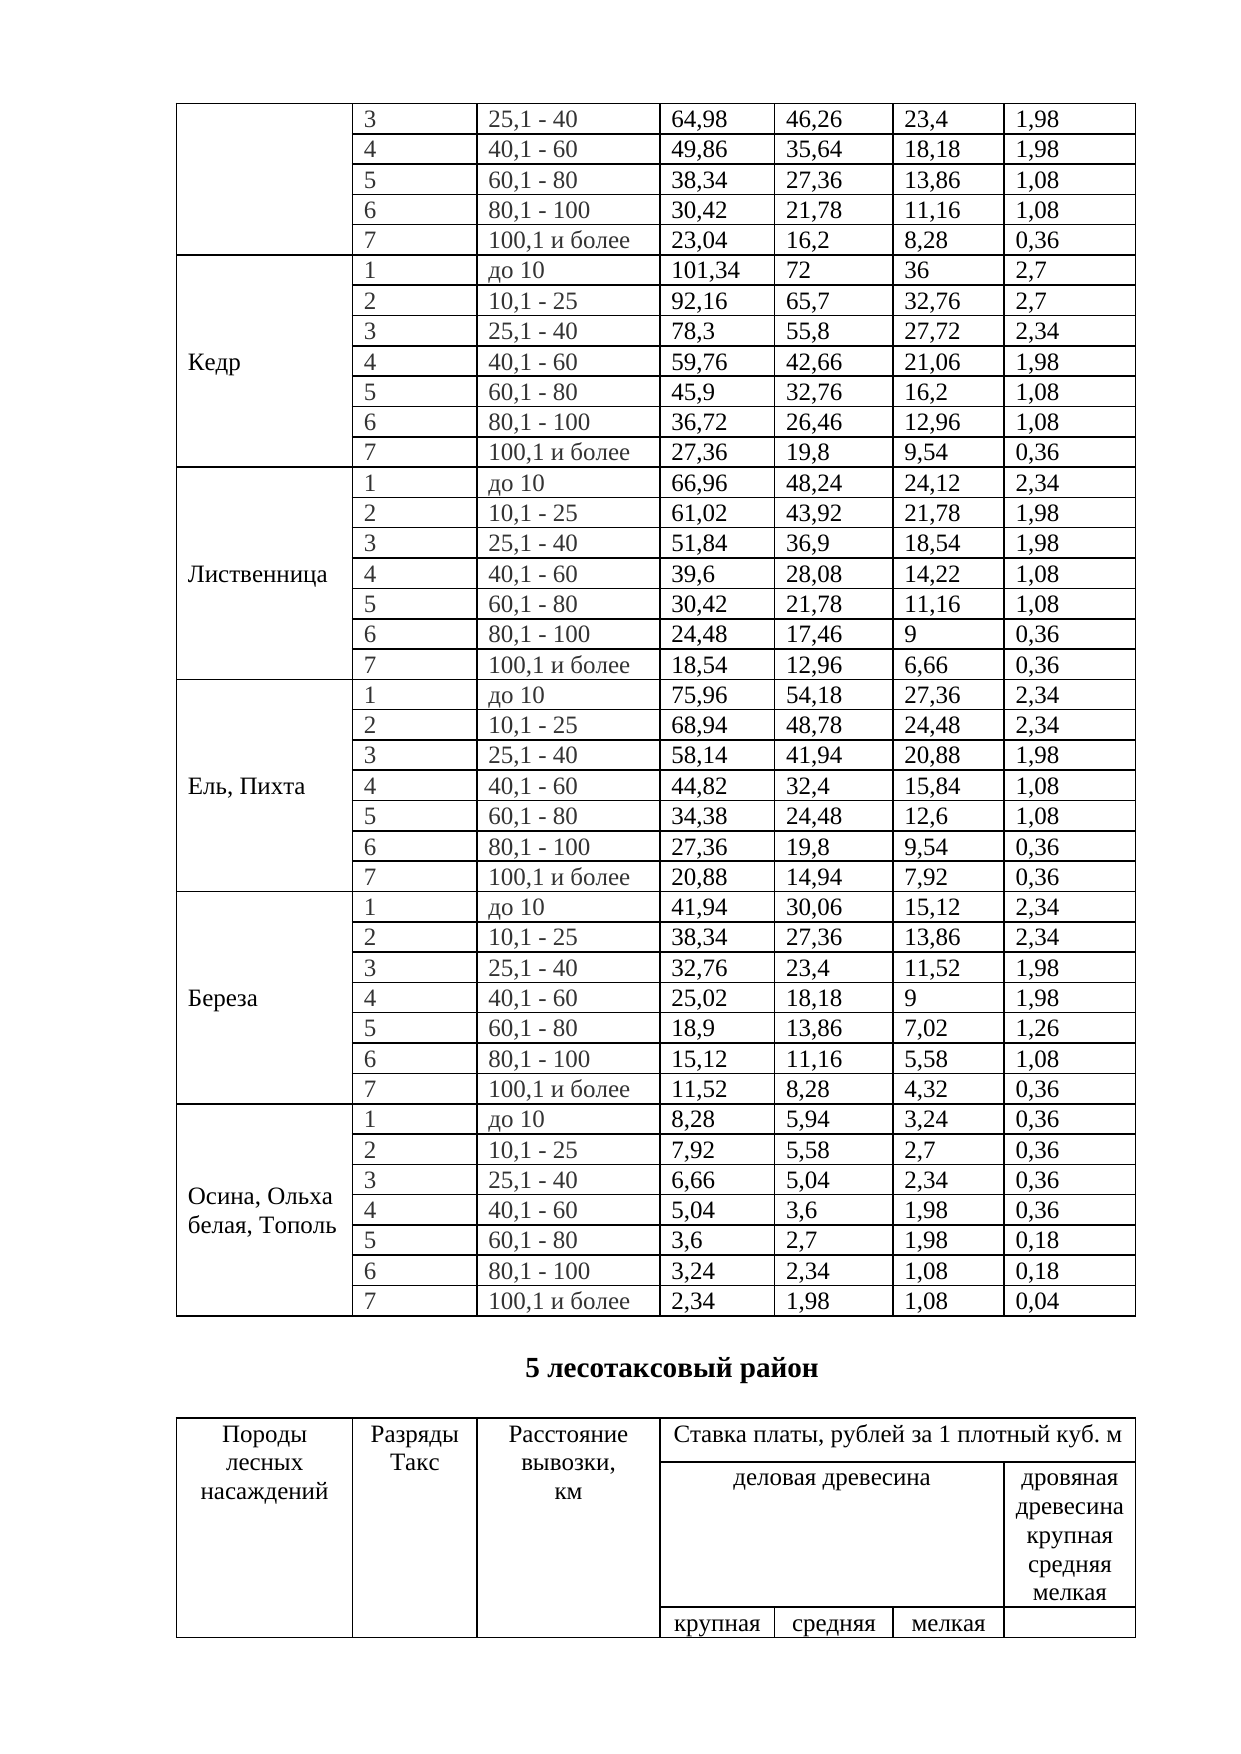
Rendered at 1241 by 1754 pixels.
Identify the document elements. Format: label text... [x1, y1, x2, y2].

table_cell 2,34 [894, 1165, 1003, 1194]
table_cell 7 [353, 1074, 476, 1103]
table_cell 42,66 [775, 347, 892, 375]
table_cell 30,42 [661, 589, 774, 618]
table_cell 45,9 [661, 377, 774, 406]
table_cell 49,86 [661, 135, 774, 163]
table_cell 6,66 [894, 650, 1003, 678]
table_cell 27,36 [661, 438, 774, 466]
table_cell 8,28 [661, 1105, 774, 1133]
table_cell 4 [353, 559, 476, 587]
table_cell 0,36 [1005, 650, 1135, 678]
table_cell 0,36 [1005, 1195, 1135, 1224]
table_header Ставка платы, рублей за 1 плотный куб. м [661, 1419, 1135, 1461]
table_cell 3 [353, 528, 476, 557]
table_cell [1005, 1608, 1135, 1637]
table_cell 25,1 - 40 [478, 741, 659, 769]
table_cell 44,82 [661, 771, 774, 800]
table_cell 68,94 [661, 710, 774, 739]
table_cell 1,98 [1005, 104, 1135, 133]
table_cell 5,58 [775, 1135, 892, 1163]
table_cell 25,02 [661, 983, 774, 1012]
table_cell 1,08 [1005, 377, 1135, 406]
table_cell 100,1 и более [478, 1286, 659, 1315]
table_cell 1,98 [1005, 498, 1135, 527]
table_cell дровяная древесина крупная средняя мелкая [1005, 1463, 1135, 1606]
table_cell 10,1 - 25 [478, 498, 659, 527]
table_cell средняя [775, 1608, 892, 1637]
table_cell 23,4 [775, 953, 892, 982]
table_cell 7 [353, 862, 476, 891]
table_cell 19,8 [775, 438, 892, 466]
table_cell 1,08 [1005, 771, 1135, 800]
table_cell 0,18 [1005, 1256, 1135, 1285]
table_cell 72 [775, 256, 892, 284]
table_cell 1,98 [1005, 741, 1135, 769]
table_cell 2,7 [1005, 286, 1135, 315]
table_cell 1,98 [1005, 528, 1135, 557]
table_cell 24,48 [894, 710, 1003, 739]
table_cell 60,1 - 80 [478, 165, 659, 193]
table_cell 3 [353, 316, 476, 345]
text 5 лесотаксовый район [177, 1350, 1167, 1384]
table_cell 30,42 [661, 195, 774, 224]
table_cell 10,1 - 25 [478, 710, 659, 739]
table_cell 46,26 [775, 104, 892, 133]
table_cell 28,08 [775, 559, 892, 587]
table_cell 35,64 [775, 135, 892, 163]
table_cell 14,94 [775, 862, 892, 891]
table_cell 5 [353, 589, 476, 618]
table_cell 0,36 [1005, 1105, 1135, 1133]
table_cell 100,1 и более [478, 650, 659, 678]
table_cell 59,76 [661, 347, 774, 375]
table_cell 8,28 [894, 225, 1003, 254]
table_cell Лиственница [177, 468, 352, 678]
table_cell 0,36 [1005, 438, 1135, 466]
table_cell 2,7 [1005, 256, 1135, 284]
table_cell 6 [353, 832, 476, 860]
table_cell 58,14 [661, 741, 774, 769]
table_cell 24,12 [894, 468, 1003, 497]
table_cell 1,98 [775, 1286, 892, 1315]
table_cell 1,08 [1005, 801, 1135, 830]
table_cell 5 [353, 1013, 476, 1042]
table_cell 1,98 [1005, 135, 1135, 163]
table_cell 11,16 [894, 589, 1003, 618]
table_cell 2,34 [1005, 316, 1135, 345]
table_cell 2,34 [1005, 680, 1135, 709]
table_cell 15,84 [894, 771, 1003, 800]
table_cell 9 [894, 983, 1003, 1012]
table_cell 16,2 [775, 225, 892, 254]
table_cell 5,04 [661, 1195, 774, 1224]
table_cell 30,06 [775, 892, 892, 921]
table_cell 2 [353, 286, 476, 315]
table_cell 27,36 [775, 923, 892, 951]
table_cell 38,34 [661, 923, 774, 951]
table_cell 7 [353, 1286, 476, 1315]
table_cell 64,98 [661, 104, 774, 133]
table_cell 100,1 и более [478, 1074, 659, 1103]
table_cell 101,34 [661, 256, 774, 284]
table_cell 1 [353, 256, 476, 284]
table_cell 27,36 [661, 832, 774, 860]
table_cell 32,76 [661, 953, 774, 982]
table_cell до 10 [478, 892, 659, 921]
table_cell 25,1 - 40 [478, 528, 659, 557]
table_cell 60,1 - 80 [478, 1226, 659, 1254]
table_cell 13,86 [894, 923, 1003, 951]
table_cell 41,94 [661, 892, 774, 921]
table_cell 36 [894, 256, 1003, 284]
table_cell 5,58 [894, 1044, 1003, 1072]
table_cell 1,08 [1005, 559, 1135, 587]
table_cell 2 [353, 1135, 476, 1163]
table_cell 13,86 [894, 165, 1003, 193]
table_cell 40,1 - 60 [478, 347, 659, 375]
table_cell 7 [353, 438, 476, 466]
table_cell 2 [353, 923, 476, 951]
table_cell крупная [661, 1608, 774, 1637]
table_cell 2 [353, 710, 476, 739]
table_header Породы лесных насаждений [177, 1419, 352, 1637]
table_cell 2,34 [775, 1256, 892, 1285]
table_cell 3 [353, 104, 476, 133]
table_cell 2,34 [1005, 468, 1135, 497]
table_cell 5 [353, 1226, 476, 1254]
table_cell до 10 [478, 680, 659, 709]
table_cell 48,24 [775, 468, 892, 497]
table_cell 5 [353, 801, 476, 830]
table_cell 4 [353, 983, 476, 1012]
table_cell 25,1 - 40 [478, 316, 659, 345]
table_cell 15,12 [894, 892, 1003, 921]
table_cell 6 [353, 407, 476, 436]
table_cell 3,6 [775, 1195, 892, 1224]
table_cell 12,6 [894, 801, 1003, 830]
table_cell 25,1 - 40 [478, 104, 659, 133]
table_cell 3,24 [661, 1256, 774, 1285]
table_cell 5 [353, 377, 476, 406]
table_cell 27,36 [775, 165, 892, 193]
table_cell 0,36 [1005, 1165, 1135, 1194]
table_cell 25,1 - 40 [478, 953, 659, 982]
table_cell 20,88 [894, 741, 1003, 769]
table_cell 1,26 [1005, 1013, 1135, 1042]
table_cell 21,78 [775, 589, 892, 618]
table_cell 1,08 [1005, 407, 1135, 436]
table_cell 10,1 - 25 [478, 923, 659, 951]
table_cell 4 [353, 347, 476, 375]
table_cell 5 [353, 165, 476, 193]
table_cell Береза [177, 892, 352, 1103]
table_cell 9,54 [894, 832, 1003, 860]
table_cell 34,38 [661, 801, 774, 830]
table_cell 6 [353, 1044, 476, 1072]
table_cell 4 [353, 1195, 476, 1224]
table_cell 60,1 - 80 [478, 377, 659, 406]
table_cell 39,6 [661, 559, 774, 587]
table_cell 0,36 [1005, 620, 1135, 648]
table_cell 10,1 - 25 [478, 286, 659, 315]
table_cell 100,1 и более [478, 862, 659, 891]
table_cell 7,92 [661, 1135, 774, 1163]
table_cell 32,76 [894, 286, 1003, 315]
table_cell 80,1 - 100 [478, 1044, 659, 1072]
table_cell 2,7 [894, 1135, 1003, 1163]
table_cell 80,1 - 100 [478, 620, 659, 648]
table_cell до 10 [478, 468, 659, 497]
table_cell 23,04 [661, 225, 774, 254]
table_cell 6,66 [661, 1165, 774, 1194]
table_cell 0,04 [1005, 1286, 1135, 1315]
table_cell 10,1 - 25 [478, 1135, 659, 1163]
table_cell 61,02 [661, 498, 774, 527]
table_cell 0,18 [1005, 1226, 1135, 1254]
table_cell 60,1 - 80 [478, 801, 659, 830]
table_cell 92,16 [661, 286, 774, 315]
table_cell 100,1 и более [478, 438, 659, 466]
table_cell 80,1 - 100 [478, 407, 659, 436]
table_cell 32,4 [775, 771, 892, 800]
table_cell 9,54 [894, 438, 1003, 466]
table_cell 0,36 [1005, 862, 1135, 891]
table_cell 7,92 [894, 862, 1003, 891]
table_cell 14,22 [894, 559, 1003, 587]
table_cell Осина, Ольха белая, Тополь [177, 1105, 352, 1315]
table_cell 66,96 [661, 468, 774, 497]
table_cell 18,9 [661, 1013, 774, 1042]
table_cell 1,08 [1005, 589, 1135, 618]
table_cell до 10 [478, 1105, 659, 1133]
table_header Разряды Такс [353, 1419, 476, 1637]
table_cell 36,9 [775, 528, 892, 557]
table_cell 2 [353, 498, 476, 527]
table_cell 11,16 [775, 1044, 892, 1072]
table_cell 2,7 [775, 1226, 892, 1254]
table_cell 2,34 [1005, 892, 1135, 921]
table_cell 1,98 [1005, 983, 1135, 1012]
table_cell 54,18 [775, 680, 892, 709]
table_cell 38,34 [661, 165, 774, 193]
table_cell 11,52 [894, 953, 1003, 982]
table_cell 7 [353, 225, 476, 254]
table_cell 19,8 [775, 832, 892, 860]
table_cell 2,34 [661, 1286, 774, 1315]
table_cell 24,48 [775, 801, 892, 830]
table_cell 21,78 [775, 195, 892, 224]
table_cell 4,32 [894, 1074, 1003, 1103]
table_cell 18,54 [894, 528, 1003, 557]
table_cell Кедр [177, 256, 352, 466]
table_cell 27,72 [894, 316, 1003, 345]
table_cell мелкая [894, 1608, 1003, 1637]
table_cell 80,1 - 100 [478, 832, 659, 860]
table_cell 40,1 - 60 [478, 559, 659, 587]
table_cell 0,36 [1005, 1135, 1135, 1163]
table_cell 75,96 [661, 680, 774, 709]
table_cell 1,98 [1005, 953, 1135, 982]
table_cell 65,7 [775, 286, 892, 315]
table_cell 27,36 [894, 680, 1003, 709]
table_cell 100,1 и более [478, 225, 659, 254]
table_cell 1 [353, 1105, 476, 1133]
table_cell 0,36 [1005, 1074, 1135, 1103]
table_cell 6 [353, 195, 476, 224]
table_cell 0,36 [1005, 832, 1135, 860]
table_cell 13,86 [775, 1013, 892, 1042]
table_cell 40,1 - 60 [478, 771, 659, 800]
table_cell 1 [353, 468, 476, 497]
table_cell 51,84 [661, 528, 774, 557]
table_cell 20,88 [661, 862, 774, 891]
table_cell 55,8 [775, 316, 892, 345]
table_cell 17,46 [775, 620, 892, 648]
table_cell 40,1 - 60 [478, 135, 659, 163]
table_cell 18,18 [775, 983, 892, 1012]
table_cell 7 [353, 650, 476, 678]
table_cell 41,94 [775, 741, 892, 769]
table_cell 24,48 [661, 620, 774, 648]
table_cell 25,1 - 40 [478, 1165, 659, 1194]
table_cell 6 [353, 1256, 476, 1285]
table_cell 3 [353, 741, 476, 769]
table_cell 32,76 [775, 377, 892, 406]
table_cell 12,96 [775, 650, 892, 678]
table_cell 3 [353, 1165, 476, 1194]
table_cell 5,94 [775, 1105, 892, 1133]
table_cell 40,1 - 60 [478, 983, 659, 1012]
table_cell 26,46 [775, 407, 892, 436]
table_cell 18,18 [894, 135, 1003, 163]
table_cell 43,92 [775, 498, 892, 527]
table_cell 2,34 [1005, 923, 1135, 951]
table_cell 7,02 [894, 1013, 1003, 1042]
table_cell 1 [353, 680, 476, 709]
table_cell 78,3 [661, 316, 774, 345]
table_cell 18,54 [661, 650, 774, 678]
table_cell 23,4 [894, 104, 1003, 133]
table_cell 80,1 - 100 [478, 1256, 659, 1285]
table_cell 1,08 [1005, 165, 1135, 193]
table_cell 15,12 [661, 1044, 774, 1072]
table_cell 3,6 [661, 1226, 774, 1254]
table_cell 12,96 [894, 407, 1003, 436]
table_cell 5,04 [775, 1165, 892, 1194]
table_cell 16,2 [894, 377, 1003, 406]
table_cell 11,16 [894, 195, 1003, 224]
table_cell 1,98 [894, 1226, 1003, 1254]
table_cell деловая древесина [661, 1463, 1003, 1606]
table_cell 21,06 [894, 347, 1003, 375]
table_cell 80,1 - 100 [478, 195, 659, 224]
table_cell 4 [353, 771, 476, 800]
table_cell 60,1 - 80 [478, 589, 659, 618]
table_header Расстояние вывозки, км [478, 1419, 659, 1637]
table_cell 1,08 [1005, 195, 1135, 224]
table_cell до 10 [478, 256, 659, 284]
table_cell 1,08 [894, 1256, 1003, 1285]
table_cell 6 [353, 620, 476, 648]
table_cell 1,98 [894, 1195, 1003, 1224]
table_cell 11,52 [661, 1074, 774, 1103]
table_cell 60,1 - 80 [478, 1013, 659, 1042]
table_cell 1 [353, 892, 476, 921]
table_cell 4 [353, 135, 476, 163]
table_cell 48,78 [775, 710, 892, 739]
table_cell 0,36 [1005, 225, 1135, 254]
table_cell Ель, Пихта [177, 680, 352, 891]
table_cell 1,08 [1005, 1044, 1135, 1072]
table_cell 21,78 [894, 498, 1003, 527]
table_cell 8,28 [775, 1074, 892, 1103]
table_cell 1,08 [894, 1286, 1003, 1315]
table_cell 3,24 [894, 1105, 1003, 1133]
table_cell 3 [353, 953, 476, 982]
table_cell 40,1 - 60 [478, 1195, 659, 1224]
table_cell 2,34 [1005, 710, 1135, 739]
table_cell 36,72 [661, 407, 774, 436]
table_cell 1,98 [1005, 347, 1135, 375]
table_cell 9 [894, 620, 1003, 648]
